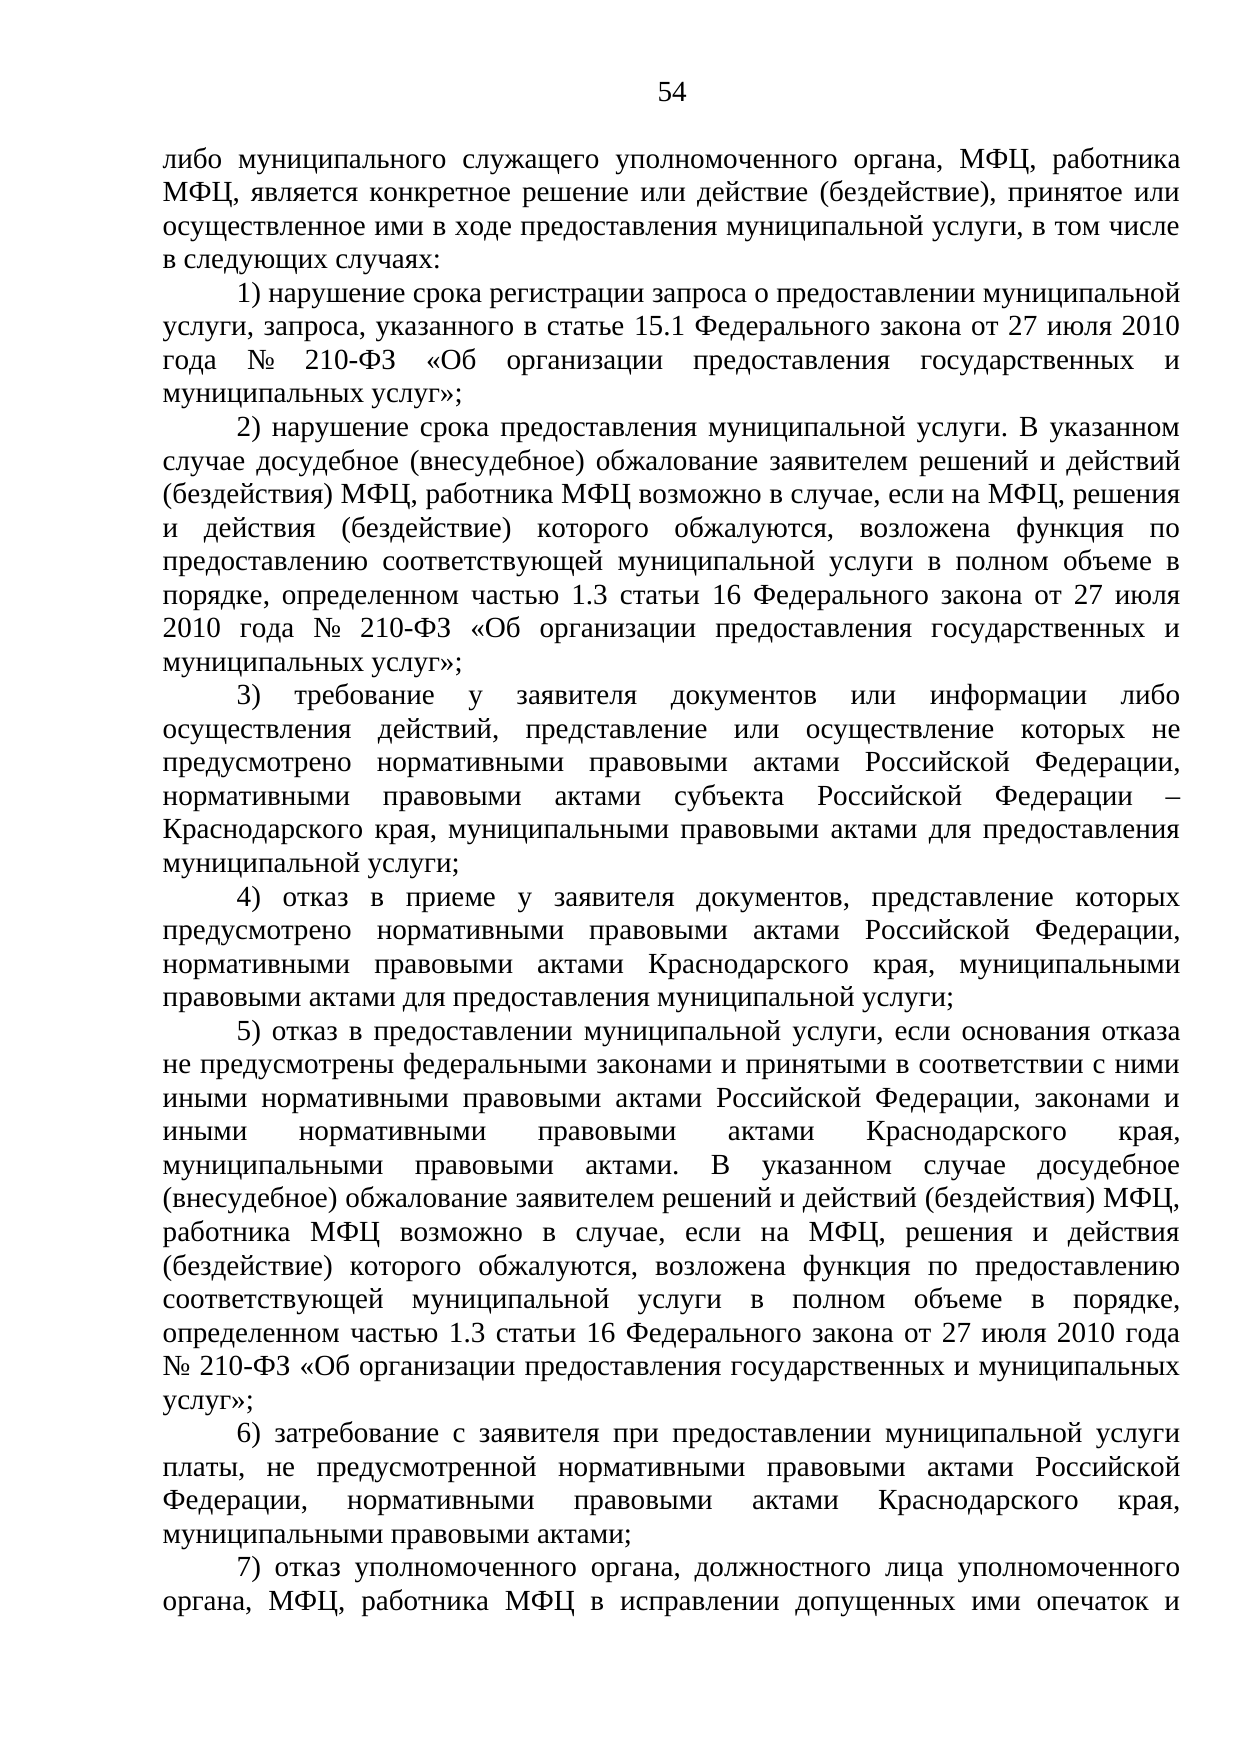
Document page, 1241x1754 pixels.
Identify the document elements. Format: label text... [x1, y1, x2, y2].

text 4) отказ в приеме у заявителя документов, представление которых предусмотрено нормативными правовыми актами Российской Федерации, нормативными правовыми актами Краснодарского края, муниципальными правовыми актами для предоставления муниципальной услуги; [162, 879, 1181, 1013]
text 1) нарушение срока регистрации запроса о предоставлении муниципальной услуги, запроса, указанного в статье 15.1 Федерального закона от 27 июля 2010 года № 210-ФЗ «Об организации предоставления государственных и муниципальных услуг»; [162, 275, 1181, 409]
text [162, 1549, 1181, 1617]
text 3) требование у заявителя документов или информации либо осуществления действий, представление или осуществление которых не предусмотрено нормативными правовыми актами Российской Федерации, нормативными правовыми актами субъекта Российской Федерации – Краснодарского края, муниципальными правовыми актами для предоставления муниципальной услуги; [162, 677, 1181, 879]
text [162, 141, 1181, 275]
text 2) нарушение срока предоставления муниципальной услуги. В указанном случае досудебное (внесудебное) обжалование заявителем решений и действий (бездействия) МФЦ, работника МФЦ возможно в случае, если на МФЦ, решения и действия (бездействие) которого обжалуются, возложена функция по предоставлению соответствующей муниципальной услуги в полном объеме в порядке, определенном частью 1.3 статьи 16 Федерального закона от 27 июля 2010 года № 210-ФЗ «Об организации предоставления государственных и муниципальных услуг»; [162, 409, 1181, 677]
text 5) отказ в предоставлении муниципальной услуги, если основания отказа не предусмотрены федеральными законами и принятыми в соответствии с ними иными нормативными правовыми актами Российской Федерации, законами и иными нормативными правовыми актами Краснодарского края, муниципальными правовыми актами. В указанном случае досудебное (внесудебное) обжалование заявителем решений и действий (бездействия) МФЦ, работника МФЦ возможно в случае, если на МФЦ, решения и действия (бездействие) которого обжалуются, возложена функция по предоставлению соответствующей муниципальной услуги в полном объеме в порядке, определенном частью 1.3 статьи 16 Федерального закона от 27 июля 2010 года № 210-ФЗ «Об организации предоставления государственных и муниципальных услуг»; [162, 1013, 1181, 1415]
text 6) затребование с заявителя при предоставлении муниципальной услуги платы, не предусмотренной нормативными правовыми актами Российской Федерации, нормативными правовыми актами Краснодарского края, муниципальными правовыми актами; [162, 1415, 1181, 1549]
